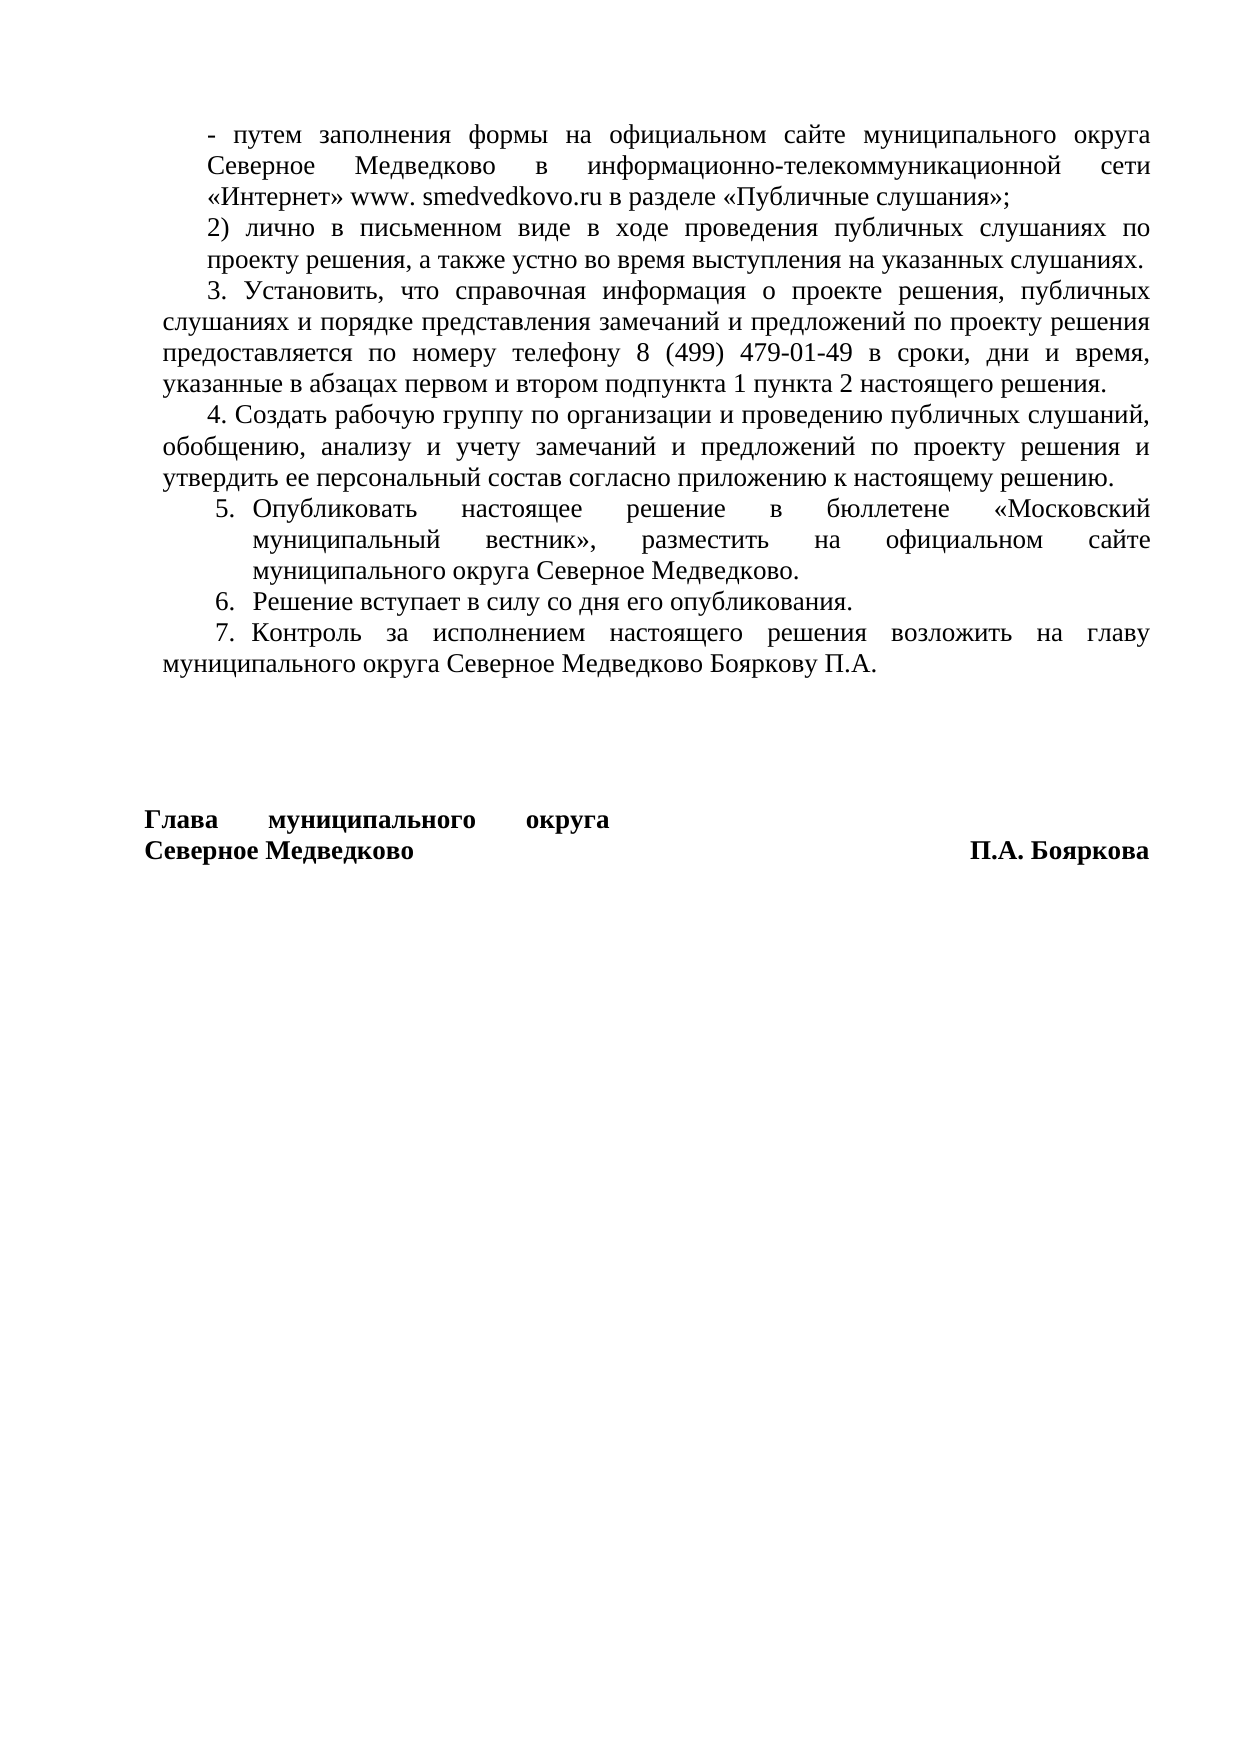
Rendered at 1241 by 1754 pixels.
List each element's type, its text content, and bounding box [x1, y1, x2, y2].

list Решение вступает в силу со дня его опубликования. [215, 585, 1152, 616]
table_header Глава муниципального округа Северное Медведково [133, 803, 621, 866]
text 3. Установить, что справочная информация о проекте решения, публичных слушаниях и порядке представления замечаний и предложений по проекту решения предоставляется по номеру телефону 8 (499) 479-01-49 в сроки, дни и время, указанные в абзацах первом и втором подпункта 1 пункта 2 настоящего решения. [162, 274, 1152, 398]
text 2) лично в письменном виде в ходе проведения публичных слушаниях по проекту решения, а также устно во время выступления на указанных слушаниях. [207, 212, 1152, 274]
text - путем заполнения формы на официальном сайте муниципального округа Северное Медведково в информационно-телекоммуникационной сети «Интернет» www. smedvedkovo.ru в разделе «Публичные слушания»; [207, 118, 1152, 212]
list Опубликовать настоящее решение в бюллетене «Московский муниципальный вестник», разместить на официальном сайте муниципального округа Северное Медведково. [215, 492, 1152, 585]
text 4. Создать рабочую группу по организации и проведению публичных слушаний, обобщению, анализу и учету замечаний и предложений по проекту решения и утвердить ее персональный состав согласно приложению к настоящему решению. [162, 398, 1152, 492]
list Контроль за исполнением настоящего решения возложить на главу муниципального округа Северное Медведково Бояркову П.А. [162, 616, 1152, 679]
table_header П.А. Бояркова [621, 803, 1181, 866]
